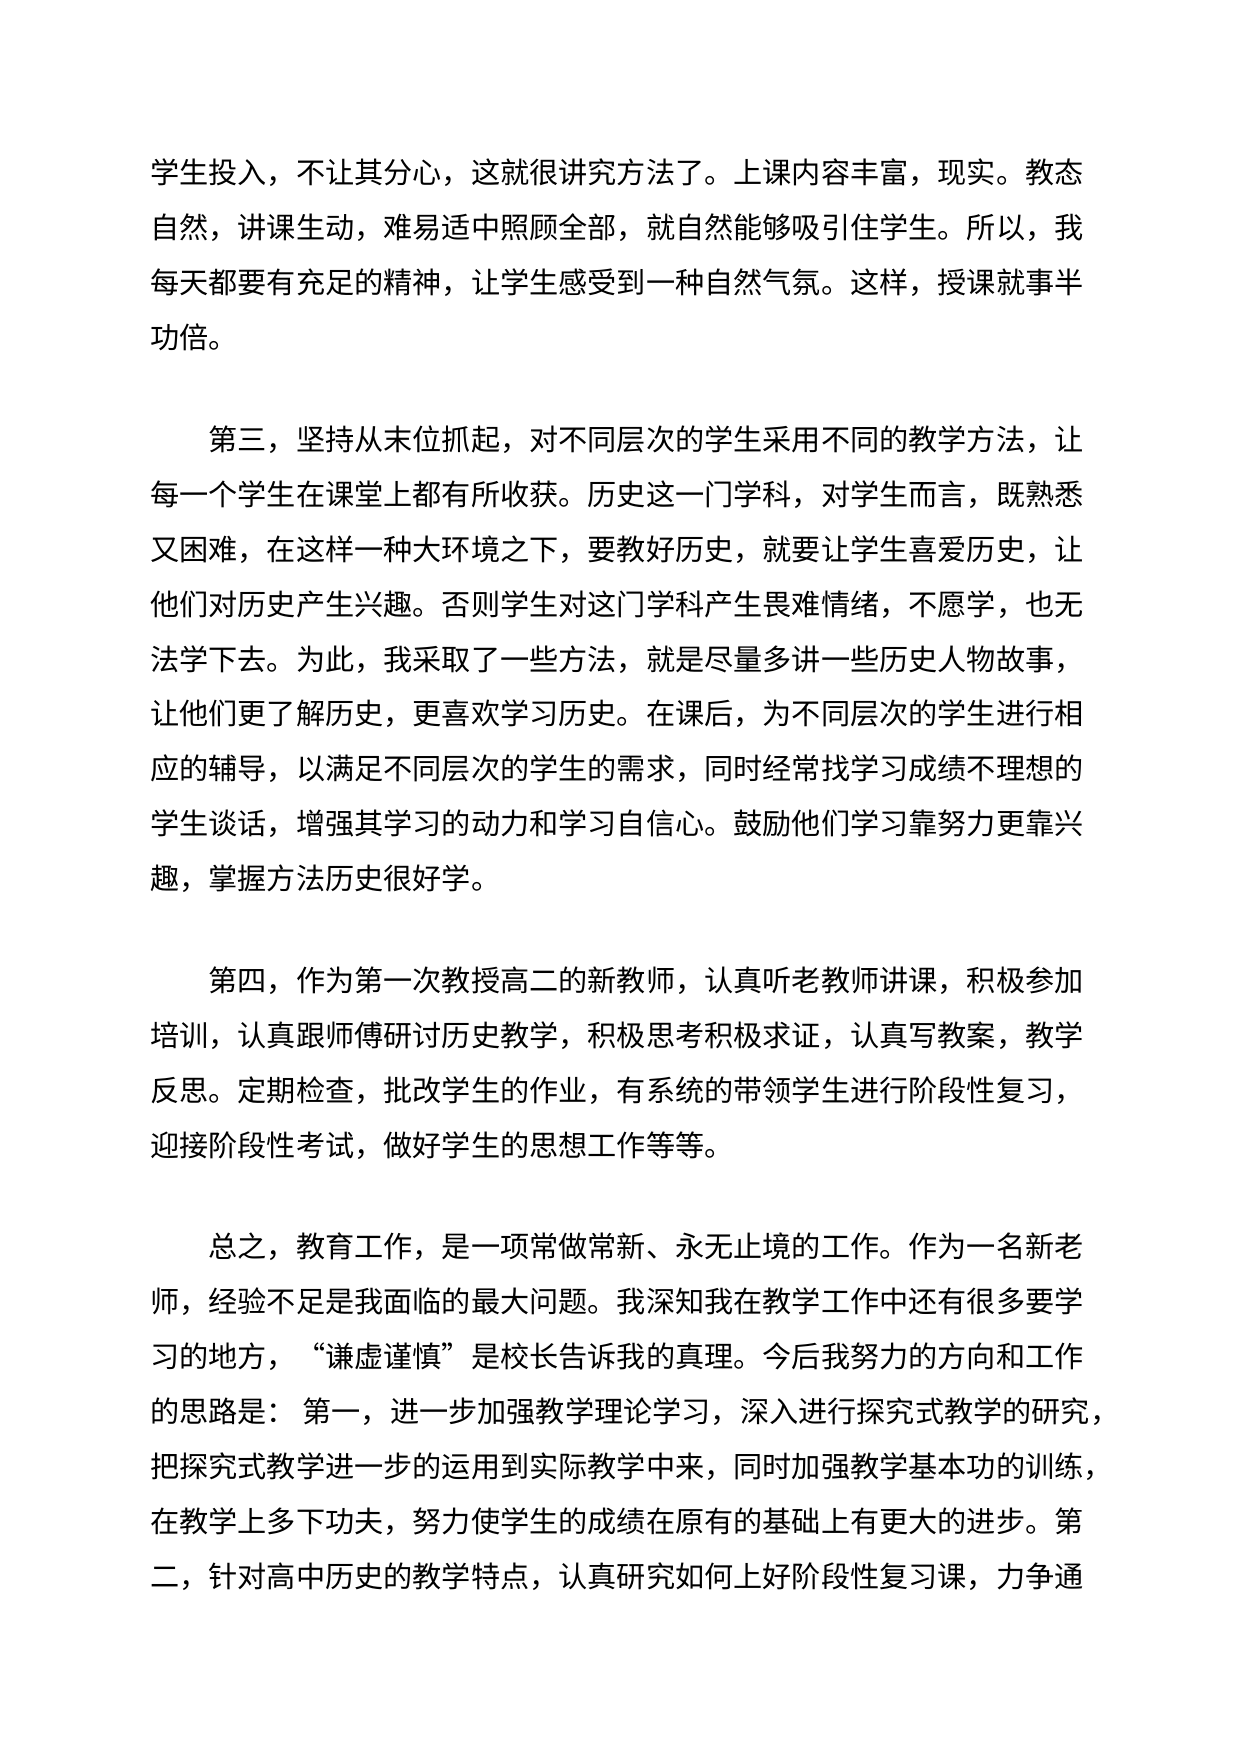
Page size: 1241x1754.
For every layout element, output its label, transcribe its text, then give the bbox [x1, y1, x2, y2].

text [150, 150, 1090, 357]
text 第三，坚持从末位抓起，对不同层次的学生采用不同的教学方法，让每一个学生在课堂上都有所收获。历史这一门学科，对学生而言，既熟悉又困难，在这样一种大环境之下，要教好历史，就要让学生喜爱历史，让他们对历史产生兴趣。否则学生对这门学科产生畏难情绪，不愿学，也无法学下去。为此，我采取了一些方法，就是尽量多讲一些历史人物故事，让他们更了解历史，更喜欢学习历史。在课后，为不同层次的学生进行相应的辅导，以满足不同层次的学生的需求，同时经常找学习成绩不理想的学生谈话，增强其学习的动力和学习自信心。鼓励他们学习靠努力更靠兴趣，掌握方法历史很好学。 [150, 416, 1090, 898]
text 第四，作为第一次教授高二的新教师，认真听老教师讲课，积极参加培训，认真跟师傅研讨历史教学，积极思考积极求证，认真写教案，教学反思。定期检查，批改学生的作业，有系统的带领学生进行阶段性复习，迎接阶段性考试，做好学生的思想工作等等。 [150, 957, 1090, 1164]
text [150, 1224, 1090, 1596]
